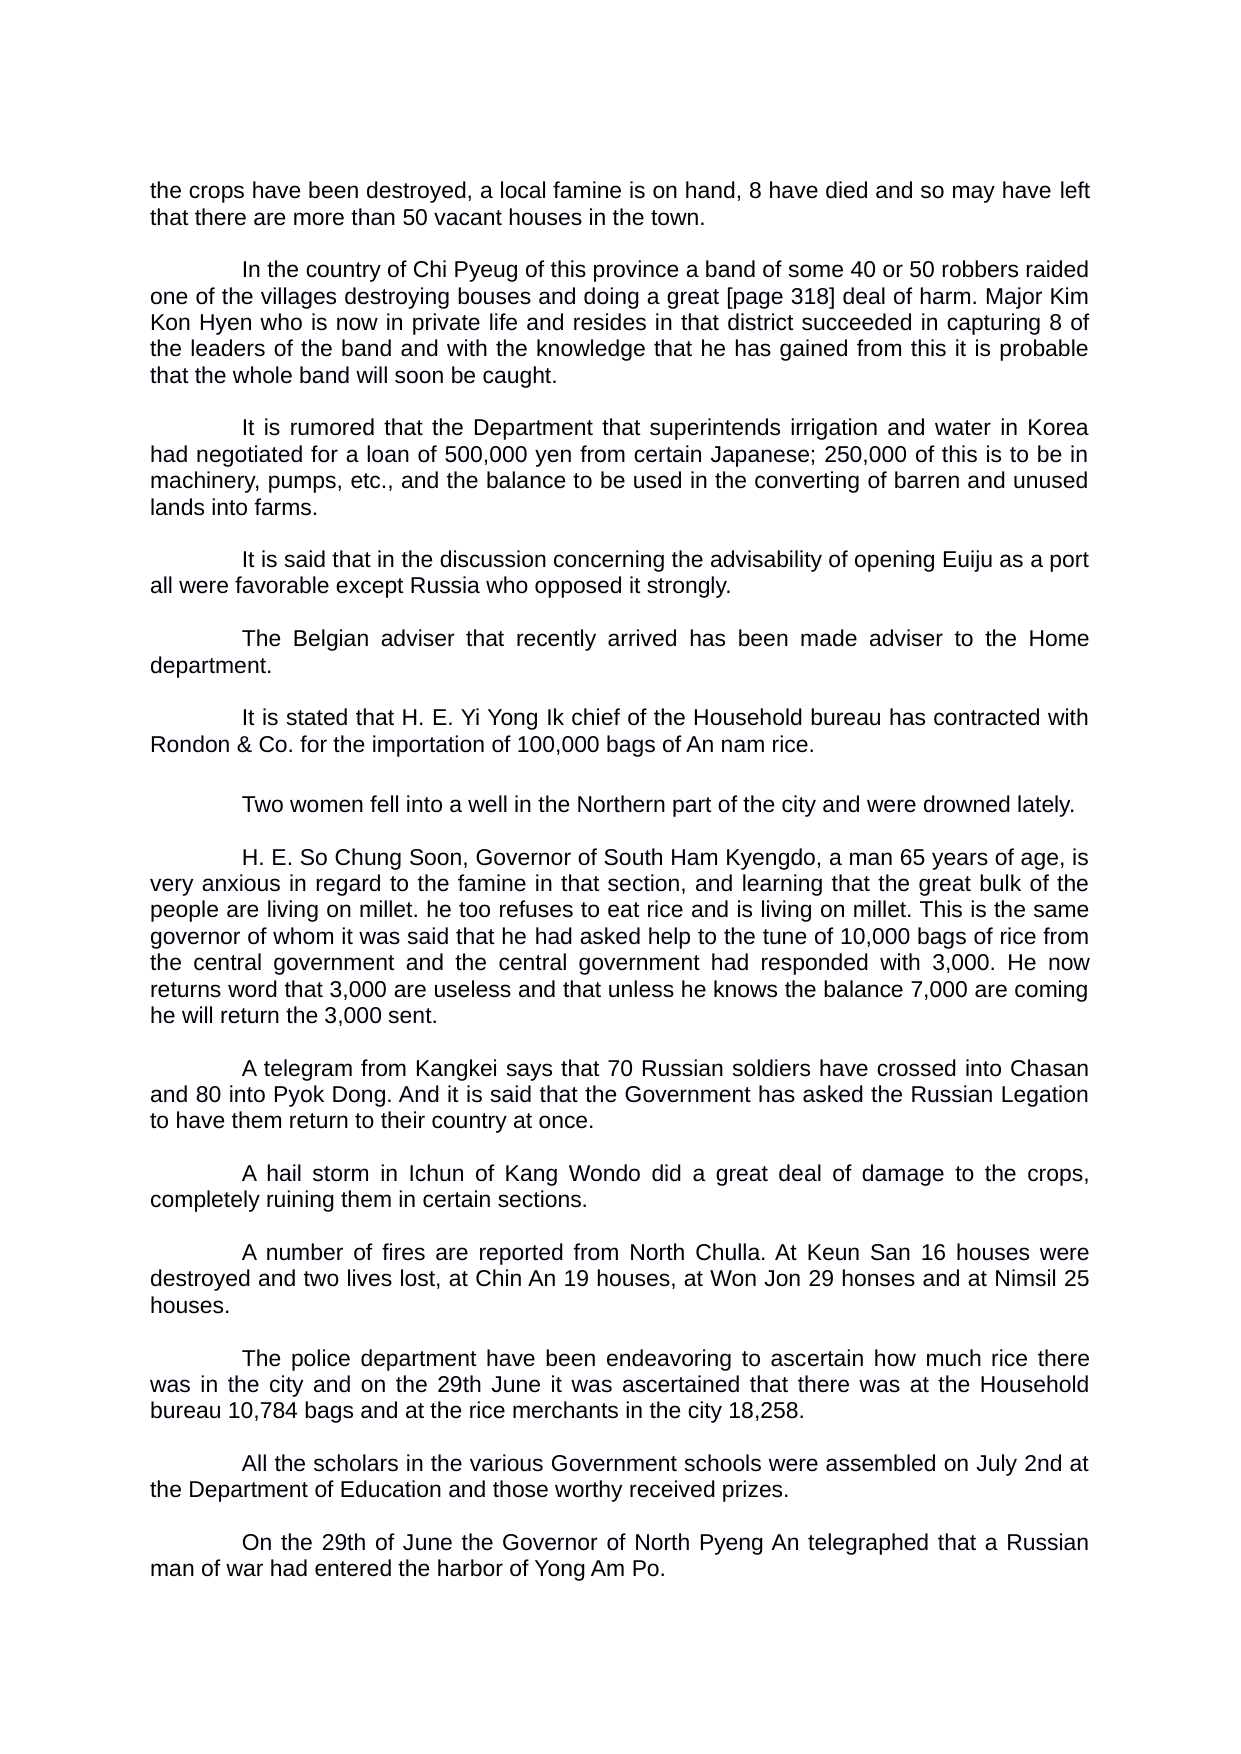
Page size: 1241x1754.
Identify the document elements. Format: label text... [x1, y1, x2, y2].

text The police department have been endeavoring to ascertain how much rice there was in the city and on the 29th June it was ascertained that there was at the Household bureau 10,784 bags and at the rice merchants in the city 18,258. [150, 1344, 1090, 1423]
text All the scholars in the various Government schools were assembled on July 2nd at the Department of Education and those worthy received prizes. [150, 1450, 1090, 1503]
text A telegram from Kangkei says that 70 Russian soldiers have crossed into Chasan and 80 into Pyok Dong. And it is said that the Government has asked the Russian Legation to have them return to their country at once. [150, 1054, 1090, 1134]
text The Belgian adviser that recently arrived has been made adviser to the Home department. [150, 625, 1090, 678]
text It is said that in the discussion concerning the advisability of opening Euiju as a port all were favorable except Russia who opposed it strongly. [150, 546, 1090, 599]
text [150, 177, 1090, 230]
text On the 29th of June the Governor of North Pyeng An telegraphed that a Russian man of war had entered the harbor of Yong Am Po. [150, 1529, 1090, 1582]
text H. E. So Chung Soon, Governor of South Ham Kyengdo, a man 65 years of age, is very anxious in regard to the famine in that section, and learning that the great bulk of the people are living on millet. he too refuses to eat rice and is living on millet. This is the same governor of whom it was said that he had asked help to the tune of 10,000 bags of rice from the central government and the central government had responded with 3,000. He now returns word that 3,000 are useless and that unless he knows the balance 7,000 are coming he will return the 3,000 sent. [150, 844, 1090, 1028]
text Two women fell into a well in the Northern part of the city and were drowned lately. [150, 791, 1090, 817]
text A number of fires are reported from North Chulla. At Keun San 16 houses were destroyed and two lives lost, at Chin An 19 houses, at Won Jon 29 honses and at Nimsil 25 houses. [150, 1239, 1090, 1318]
text In the country of Chi Pyeug of this province a band of some 40 or 50 robbers raided one of the villages destroying bouses and doing a great [page 318] deal of harm. Major Kim Kon Hyen who is now in private life and resides in that district succeeded in capturing 8 of the leaders of the band and with the knowledge that he has gained from this it is probable that the whole band will soon be caught. [150, 256, 1090, 388]
text A hail storm in Ichun of Kang Wondo did a great deal of damage to the crops, completely ruining them in certain sections. [150, 1160, 1090, 1213]
text It is stated that H. E. Yi Yong Ik chief of the Household bureau has contracted with Rondon & Co. for the importation of 100,000 bags of An nam rice. [150, 704, 1090, 757]
text It is rumored that the Department that superintends irrigation and water in Korea had negotiated for a loan of 500,000 yen from certain Japanese; 250,000 of this is to be in machinery, pumps, etc., and the balance to be used in the converting of barren and unused lands into farms. [150, 414, 1090, 520]
